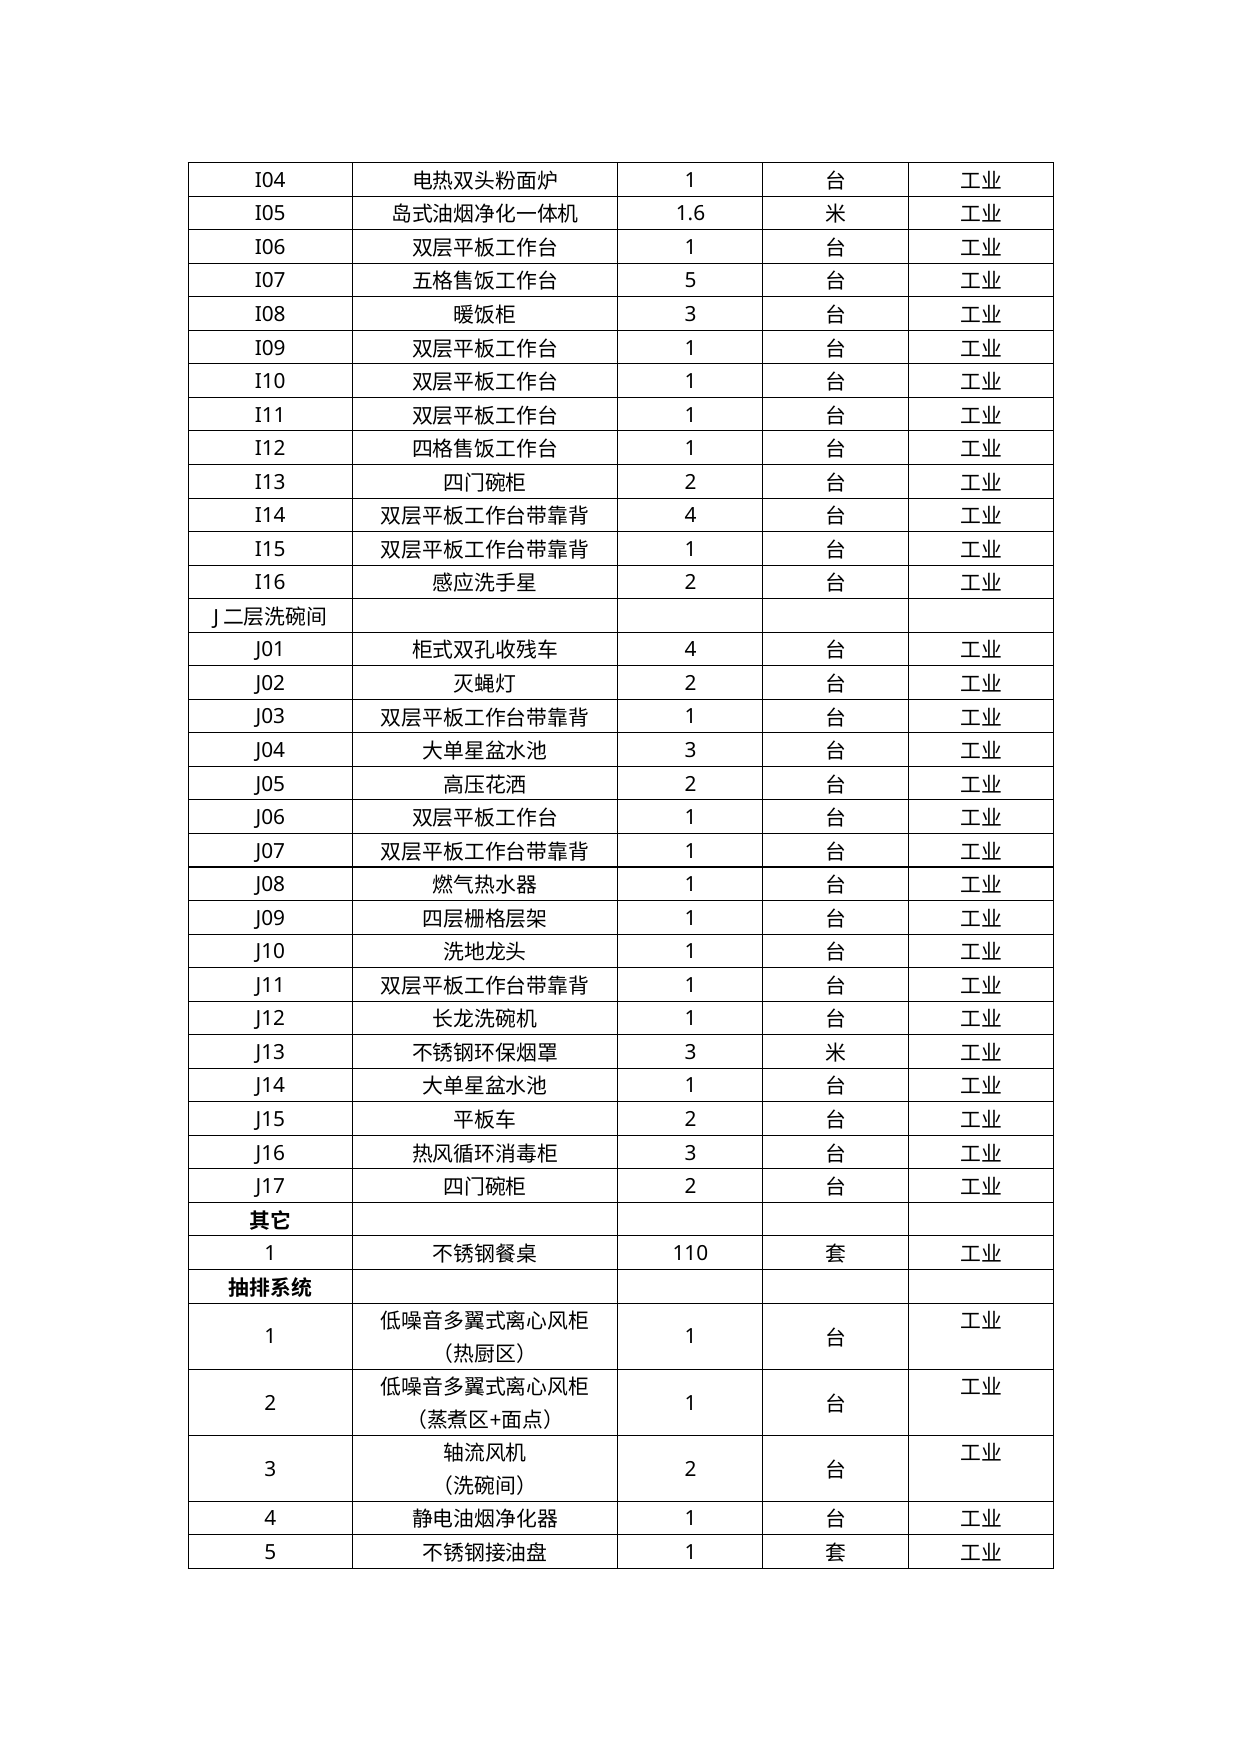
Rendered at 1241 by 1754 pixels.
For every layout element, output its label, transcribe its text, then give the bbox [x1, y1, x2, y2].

table_cell 抽排系统 [189, 1270, 352, 1302]
table_cell [909, 1203, 1053, 1235]
table_cell 工业 [909, 1535, 1053, 1568]
table_cell 台 [763, 968, 908, 1001]
table_cell [353, 599, 617, 632]
table_cell 台 [763, 868, 908, 900]
table_cell 工业 [909, 364, 1053, 397]
table_cell 1 [618, 800, 762, 833]
table_cell 1 [618, 331, 762, 363]
table_cell 工业 [909, 465, 1053, 497]
table_cell 工业 [909, 398, 1053, 430]
table_cell 台 [763, 566, 908, 598]
table_cell 四格售饭工作台 [353, 431, 617, 464]
table_cell 台 [763, 1436, 908, 1501]
table_cell 柜式双孔收残车 [353, 633, 617, 665]
table_cell 1 [618, 1535, 762, 1568]
table_cell 静电油烟净化器 [353, 1502, 617, 1534]
table_cell 台 [763, 364, 908, 397]
table_cell J09 [189, 901, 352, 933]
table_cell J06 [189, 800, 352, 833]
table_cell I13 [189, 465, 352, 497]
table_cell 台 [763, 398, 908, 430]
table_cell 套 [763, 1236, 908, 1269]
table_cell 台 [763, 1069, 908, 1101]
table_cell 1 [618, 1069, 762, 1101]
table_cell 电热双头粉面炉 [353, 163, 617, 196]
table_cell 工业 [909, 566, 1053, 598]
table_cell I15 [189, 532, 352, 564]
table_cell 暖饭柜 [353, 297, 617, 330]
table_cell 3 [618, 1035, 762, 1068]
table_cell 台 [763, 733, 908, 766]
table_cell 台 [763, 431, 908, 464]
table_cell 1 [618, 1370, 762, 1434]
table_cell 台 [763, 767, 908, 799]
table_cell J15 [189, 1102, 352, 1135]
table_cell 工业 [909, 1502, 1053, 1534]
table_cell J10 [189, 935, 352, 967]
table_cell 1 [618, 868, 762, 900]
table_cell I16 [189, 566, 352, 598]
table_cell 套 [763, 1535, 908, 1568]
table_cell J05 [189, 767, 352, 799]
table_cell I09 [189, 331, 352, 363]
table_cell 1.6 [618, 197, 762, 229]
table_cell 热风循环消毒柜 [353, 1136, 617, 1168]
table_cell I08 [189, 297, 352, 330]
table_cell 工业 [909, 733, 1053, 766]
table_cell 长龙洗碗机 [353, 1002, 617, 1034]
table_cell 1 [189, 1236, 352, 1269]
table_cell [909, 1270, 1053, 1302]
table_cell J11 [189, 968, 352, 1001]
table_cell 双层平板工作台 [353, 230, 617, 263]
table_cell 燃气热水器 [353, 868, 617, 900]
table_cell 2 [618, 1436, 762, 1501]
table_cell 工业 [909, 197, 1053, 229]
table_cell 工业 [909, 264, 1053, 296]
table_cell [763, 599, 908, 632]
table_cell 台 [763, 935, 908, 967]
table_cell 4 [618, 633, 762, 665]
table_cell J13 [189, 1035, 352, 1068]
table_cell 工业 [909, 1370, 1053, 1434]
table_cell 1 [618, 230, 762, 263]
table_cell 工业 [909, 1304, 1053, 1368]
table_cell 台 [763, 1102, 908, 1135]
table_cell [618, 599, 762, 632]
table_cell 工业 [909, 666, 1053, 699]
table_cell J二层洗碗间 [189, 599, 352, 632]
table_cell [353, 1270, 617, 1302]
table_cell 不锈钢接油盘 [353, 1535, 617, 1568]
table_cell 台 [763, 901, 908, 933]
table_cell 1 [618, 163, 762, 196]
table_cell 台 [763, 1002, 908, 1034]
table_cell J01 [189, 633, 352, 665]
table_cell I04 [189, 163, 352, 196]
table_cell 四层栅格层架 [353, 901, 617, 933]
table_cell 台 [763, 297, 908, 330]
table_cell 工业 [909, 633, 1053, 665]
table_cell I06 [189, 230, 352, 263]
table_cell 灭蝇灯 [353, 666, 617, 699]
table_cell I14 [189, 499, 352, 531]
table_cell 台 [763, 633, 908, 665]
table_cell [353, 1203, 617, 1235]
table_cell I12 [189, 431, 352, 464]
table_cell 双层平板工作台 [353, 364, 617, 397]
table_cell 工业 [909, 1102, 1053, 1135]
table_cell 大单星盆水池 [353, 733, 617, 766]
table_cell 台 [763, 666, 908, 699]
table_cell 双层平板工作台 [353, 398, 617, 430]
table_cell I10 [189, 364, 352, 397]
table_cell 1 [618, 532, 762, 564]
table_cell 1 [618, 935, 762, 967]
table_cell 台 [763, 1502, 908, 1534]
table_cell 2 [618, 1169, 762, 1202]
table_cell 1 [618, 968, 762, 1001]
table_cell 双层平板工作台 [353, 800, 617, 833]
table_cell 1 [618, 398, 762, 430]
table_cell 1 [618, 1002, 762, 1034]
table_cell 2 [618, 566, 762, 598]
table_cell 台 [763, 700, 908, 732]
table_cell 2 [618, 1102, 762, 1135]
table_cell 工业 [909, 935, 1053, 967]
table_cell 低噪音多翼式离心风柜（热厨区） [353, 1304, 617, 1368]
table_cell 台 [763, 1169, 908, 1202]
table_cell [618, 1203, 762, 1235]
table_cell 米 [763, 1035, 908, 1068]
table_cell 平板车 [353, 1102, 617, 1135]
table_cell [763, 1203, 908, 1235]
table_cell 3 [618, 297, 762, 330]
table_cell 5 [189, 1535, 352, 1568]
table_cell 五格售饭工作台 [353, 264, 617, 296]
table_cell 工业 [909, 700, 1053, 732]
table_cell 1 [618, 901, 762, 933]
table_cell [763, 1270, 908, 1302]
table_cell 工业 [909, 1169, 1053, 1202]
table_cell 轴流风机 （洗碗间） [353, 1436, 617, 1501]
table_cell 工业 [909, 1002, 1053, 1034]
table_cell 双层平板工作台带靠背 [353, 834, 617, 866]
table_cell 台 [763, 800, 908, 833]
table_cell 工业 [909, 1236, 1053, 1269]
table_cell 双层平板工作台带靠背 [353, 532, 617, 564]
table_cell 台 [763, 163, 908, 196]
table_cell 工业 [909, 163, 1053, 196]
table_cell 大单星盆水池 [353, 1069, 617, 1101]
table_cell I05 [189, 197, 352, 229]
table_cell 台 [763, 1136, 908, 1168]
table_cell 1 [618, 1304, 762, 1368]
table_cell 1 [189, 1304, 352, 1368]
table_cell 1 [618, 364, 762, 397]
table_cell 工业 [909, 431, 1053, 464]
table_cell J04 [189, 733, 352, 766]
table_cell 1 [618, 431, 762, 464]
table_cell J07 [189, 834, 352, 866]
table_cell 3 [618, 1136, 762, 1168]
table_cell 4 [618, 499, 762, 531]
table_cell 低噪音多翼式离心风柜（蒸煮区+面点） [353, 1370, 617, 1434]
table_cell 工业 [909, 297, 1053, 330]
table_cell J02 [189, 666, 352, 699]
table_cell I07 [189, 264, 352, 296]
table_cell 110 [618, 1236, 762, 1269]
table_cell 工业 [909, 1035, 1053, 1068]
table_cell J17 [189, 1169, 352, 1202]
table_cell 工业 [909, 767, 1053, 799]
table_cell 其它 [189, 1203, 352, 1235]
table_cell 4 [189, 1502, 352, 1534]
table_cell 台 [763, 264, 908, 296]
table_cell 台 [763, 532, 908, 564]
table_cell 台 [763, 499, 908, 531]
table_cell 工业 [909, 331, 1053, 363]
table_cell J08 [189, 868, 352, 900]
table_cell 工业 [909, 1069, 1053, 1101]
table_cell 双层平板工作台 [353, 331, 617, 363]
table_cell 台 [763, 1304, 908, 1368]
table_cell 工业 [909, 901, 1053, 933]
table_cell J14 [189, 1069, 352, 1101]
table_cell 米 [763, 197, 908, 229]
table_cell 台 [763, 331, 908, 363]
table_cell 3 [618, 733, 762, 766]
table_cell 四门碗柜 [353, 1169, 617, 1202]
table_cell 岛式油烟净化一体机 [353, 197, 617, 229]
table_cell 1 [618, 834, 762, 866]
table_cell 工业 [909, 868, 1053, 900]
table_cell 工业 [909, 1136, 1053, 1168]
table_cell J16 [189, 1136, 352, 1168]
table_cell 工业 [909, 968, 1053, 1001]
table_cell 台 [763, 834, 908, 866]
table_cell 台 [763, 1370, 908, 1434]
table_cell 工业 [909, 834, 1053, 866]
table_cell 工业 [909, 499, 1053, 531]
table_cell 感应洗手星 [353, 566, 617, 598]
table_cell 工业 [909, 230, 1053, 263]
table_cell I11 [189, 398, 352, 430]
table_cell 2 [618, 465, 762, 497]
table_cell 四门碗柜 [353, 465, 617, 497]
table_cell J12 [189, 1002, 352, 1034]
table_cell 双层平板工作台带靠背 [353, 700, 617, 732]
table_cell 2 [618, 767, 762, 799]
table_cell 高压花洒 [353, 767, 617, 799]
table_cell 双层平板工作台带靠背 [353, 968, 617, 1001]
table_cell 工业 [909, 532, 1053, 564]
table_cell 工业 [909, 1436, 1053, 1501]
table_cell [909, 599, 1053, 632]
table_cell 不锈钢餐桌 [353, 1236, 617, 1269]
table_cell 工业 [909, 800, 1053, 833]
table_cell 2 [189, 1370, 352, 1434]
table_cell 双层平板工作台带靠背 [353, 499, 617, 531]
table_cell J03 [189, 700, 352, 732]
table_cell 不锈钢环保烟罩 [353, 1035, 617, 1068]
table_cell [618, 1270, 762, 1302]
table_cell 洗地龙头 [353, 935, 617, 967]
table_cell 1 [618, 1502, 762, 1534]
table_cell 台 [763, 465, 908, 497]
table_cell 台 [763, 230, 908, 263]
table_cell 5 [618, 264, 762, 296]
table_cell 3 [189, 1436, 352, 1501]
table_cell 2 [618, 666, 762, 699]
table_cell 1 [618, 700, 762, 732]
